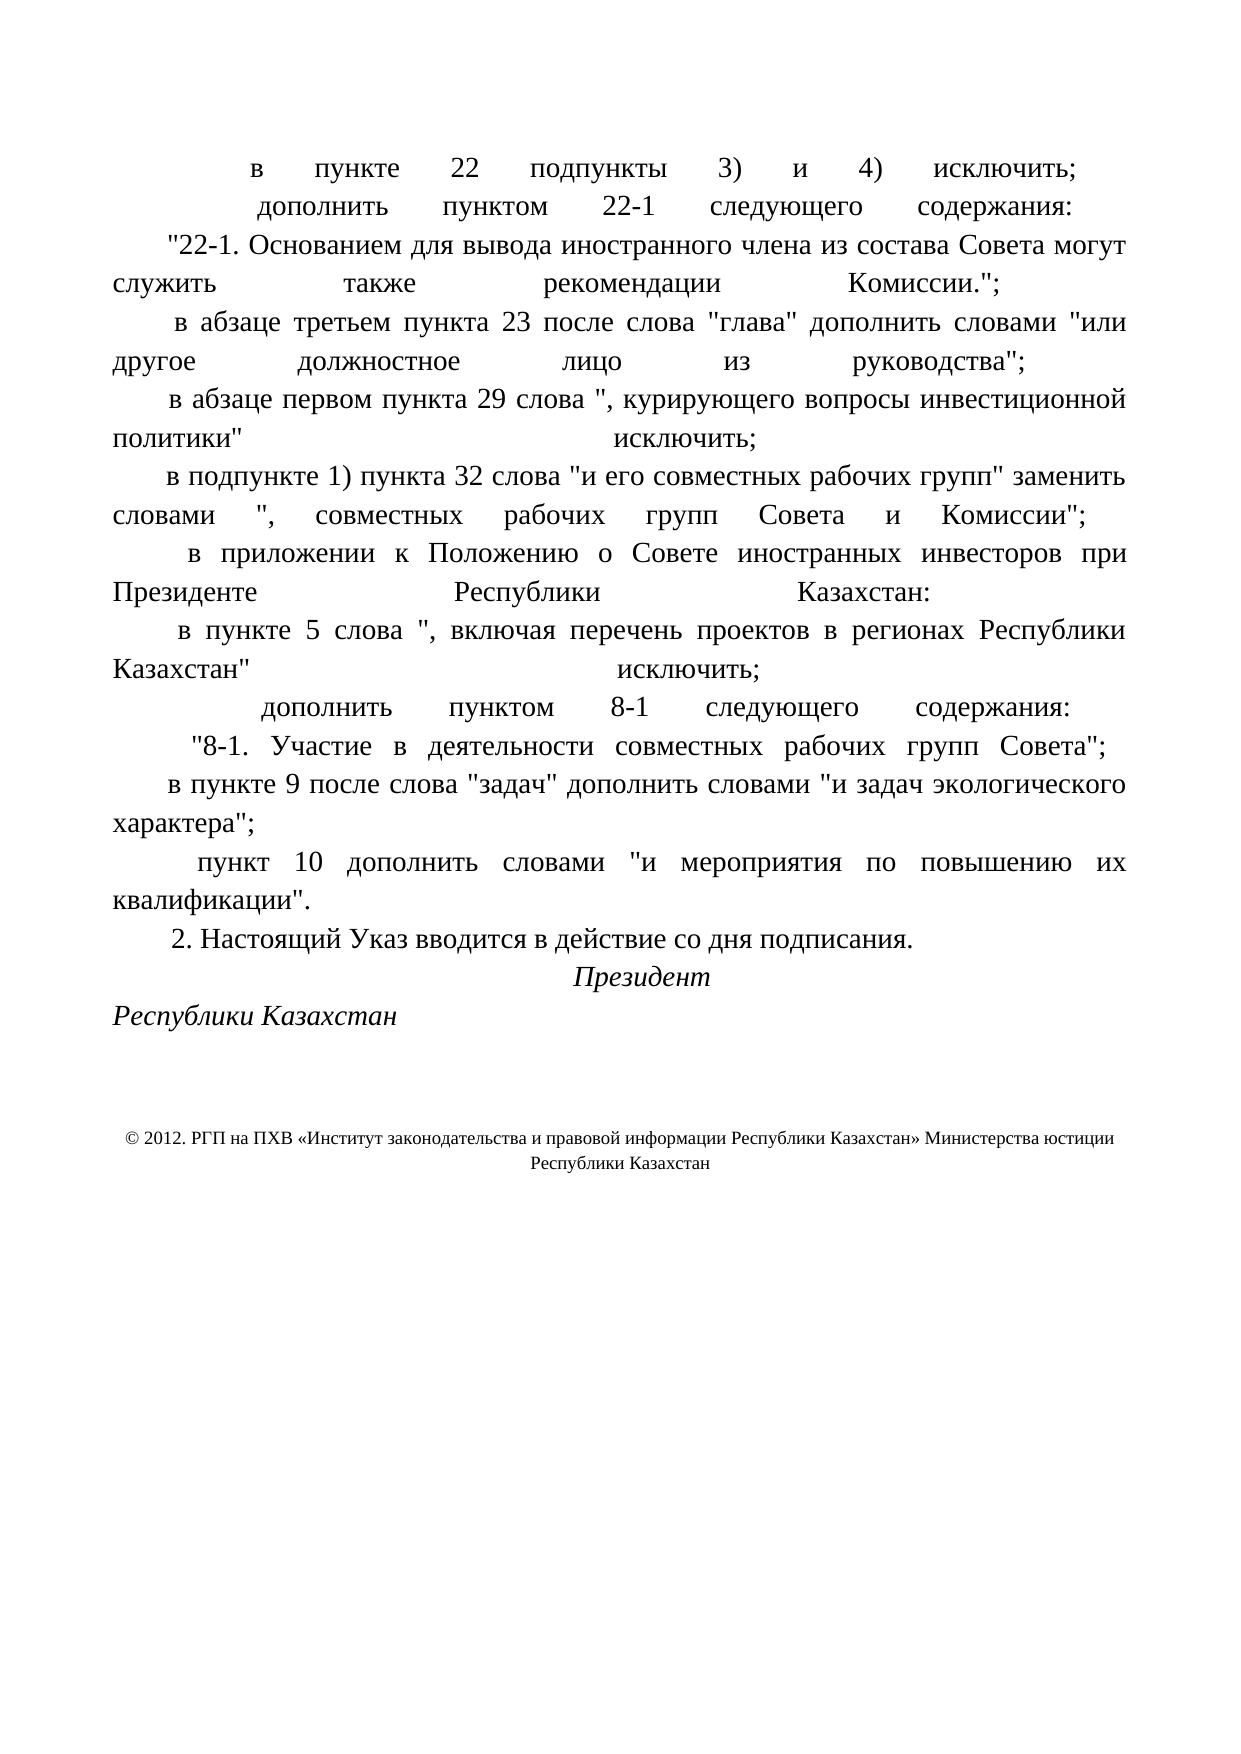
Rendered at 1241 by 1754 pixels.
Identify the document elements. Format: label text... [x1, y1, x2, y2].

text © 2012. РГП на ПХВ «Институт законодательства и правовой информации Республики Казахстан» Министерства юстиции Республики Казахстан [112, 1127, 1128, 1173]
text Президент Республики Казахстан [112, 959, 1128, 1031]
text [112, 150, 1128, 916]
text 2. Настоящий Указ вводится в действие со дня подписания. [112, 921, 1128, 954]
